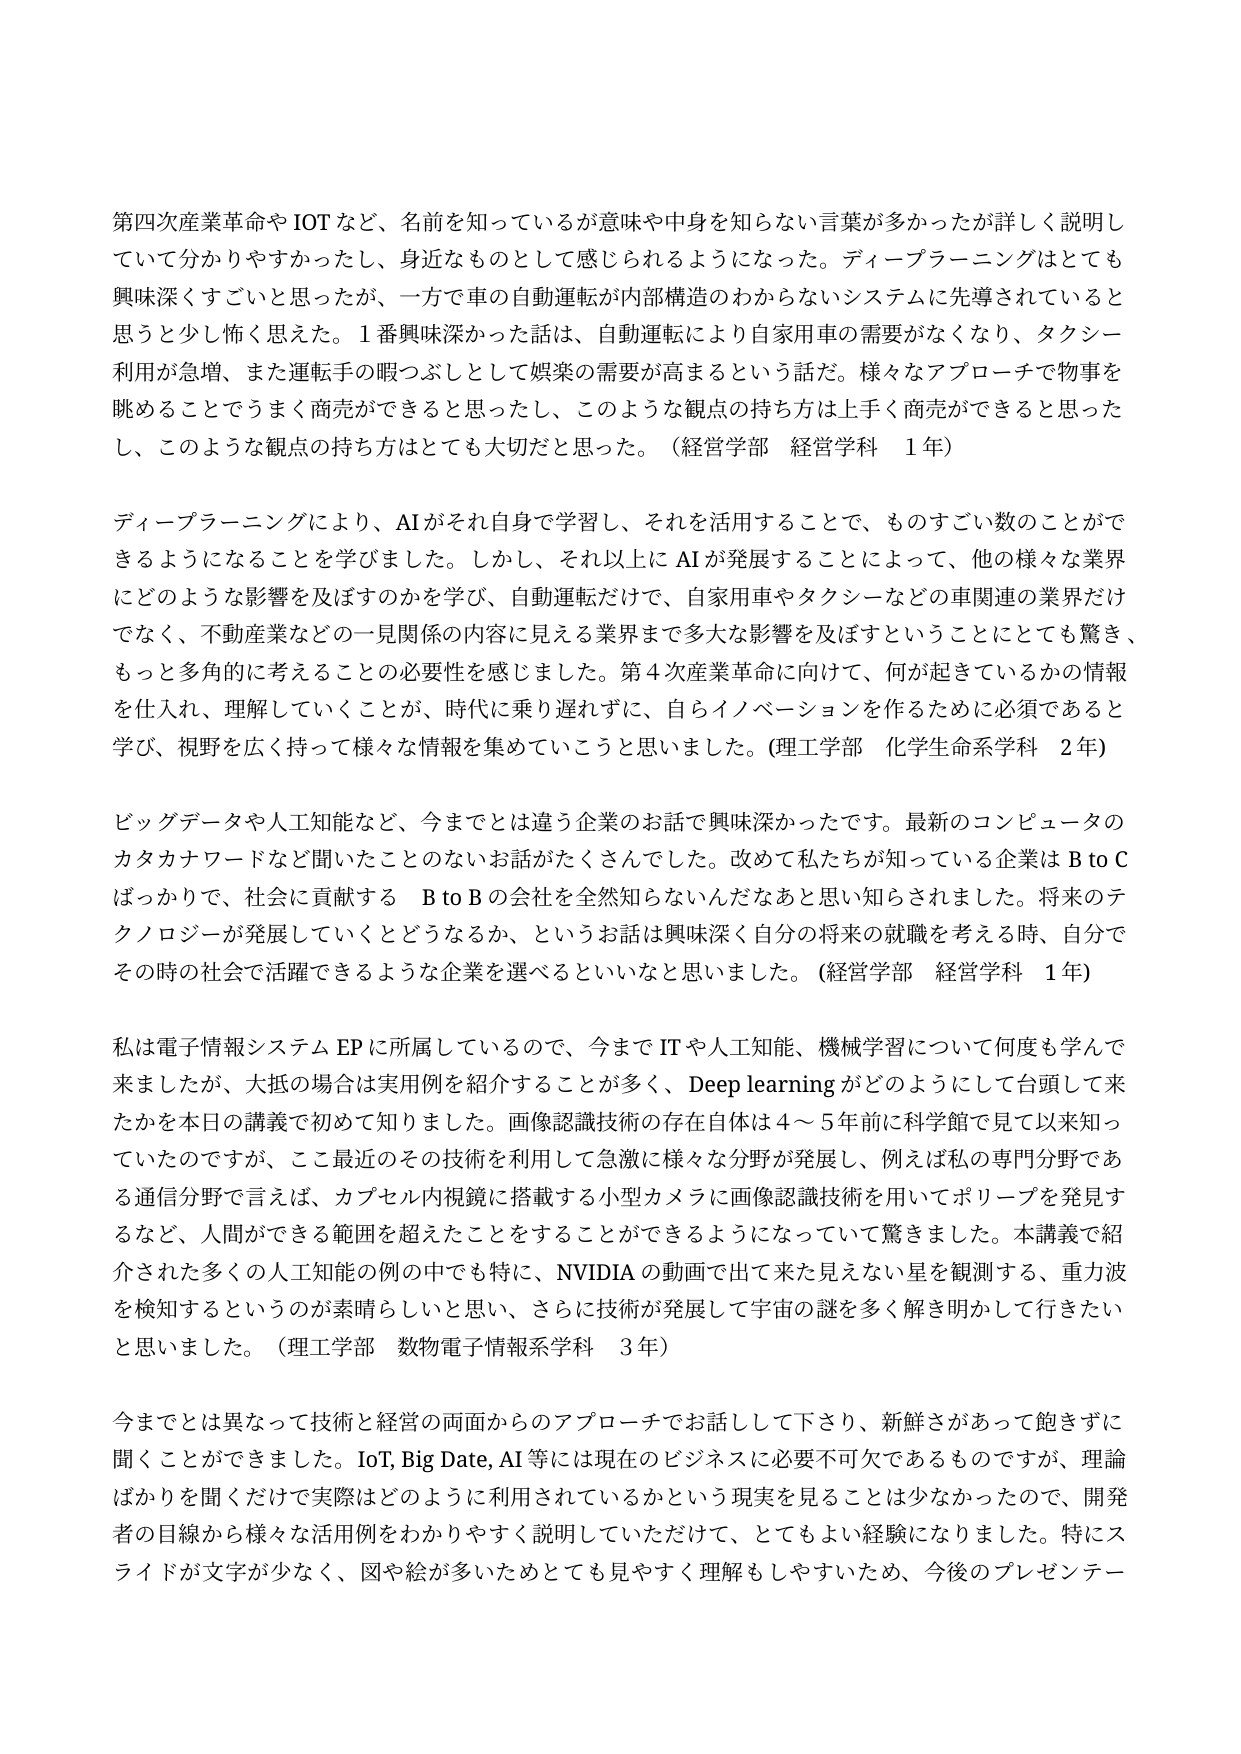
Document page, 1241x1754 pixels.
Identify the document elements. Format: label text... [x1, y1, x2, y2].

text 第四次産業革命やIOTなど、名前を知っているが意味や中身を知らない言葉が多かったが詳しく説明していて分かりやすかったし、身近なものとして感じられるようになった。ディープラーニングはとても興味深くすごいと思ったが、一方で車の自動運転が内部構造のわからないシステムに先導されていると思うと少し怖く思えた。１番興味深かった話は、自動運転により自家用車の需要がなくなり、タクシー利用が急増、また運転手の暇つぶしとして娯楽の需要が高まるという話だ。様々なアプローチで物事を眺めることでうまく商売ができると思ったし、このような観点の持ち方は上手く商売ができると思ったし、このような観点の持ち方はとても大切だと思った。（経営学部 経営学科 １年） [112, 202, 1128, 464]
text ディープラーニングにより、AIがそれ自身で学習し、それを活用することで、ものすごい数のことができるようになることを学びました。しかし、それ以上にAIが発展することによって、他の様々な業界にどのような影響を及ぼすのかを学び、自動運転だけで、自家用車やタクシーなどの車関連の業界だけでなく、不動産業などの一見関係の内容に見える業界まで多大な影響を及ぼすということにとても驚き、もっと多角的に考えることの必要性を感じました。第４次産業革命に向けて、何が起きているかの情報を仕入れ、理解していくことが、時代に乗り遅れずに、自らイノベーションを作るために必須であると学び、視野を広く持って様々な情報を集めていこうと思いました。(理工学部 化学生命系学科 2年) [112, 502, 1128, 764]
text 私は電子情報システムEPに所属しているので、今までITや人工知能、機械学習について何度も学んで来ましたが、大抵の場合は実用例を紹介することが多く、Deep learningがどのようにして台頭して来たかを本日の講義で初めて知りました。画像認識技術の存在自体は４〜５年前に科学館で見て以来知っていたのですが、ここ最近のその技術を利用して急激に様々な分野が発展し、例えば私の専門分野である通信分野で言えば、カプセル内視鏡に搭載する小型カメラに画像認識技術を用いてポリープを発見するなど、人間ができる範囲を超えたことをすることができるようになっていて驚きました。本講義で紹介された多くの人工知能の例の中でも特に、NVIDIAの動画で出て来た見えない星を観測する、重力波を検知するというのが素晴らしいと思い、さらに技術が発展して宇宙の謎を多く解き明かして行きたいと思いました。（理工学部 数物電子情報系学科 ３年） [112, 1027, 1128, 1364]
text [112, 1402, 1128, 1589]
text ビッグデータや人工知能など、今までとは違う企業のお話で興味深かったです。最新のコンピュータのカタカナワードなど聞いたことのないお話がたくさんでした。改めて私たちが知っている企業はB to C ばっかりで、社会に貢献する B to Bの会社を全然知らないんだなあと思い知らされました。将来のテクノロジーが発展していくとどうなるか、というお話は興味深く自分の将来の就職を考える時、自分でその時の社会で活躍できるような企業を選べるといいなと思いました。 (経営学部 経営学科 1年) [112, 802, 1128, 989]
